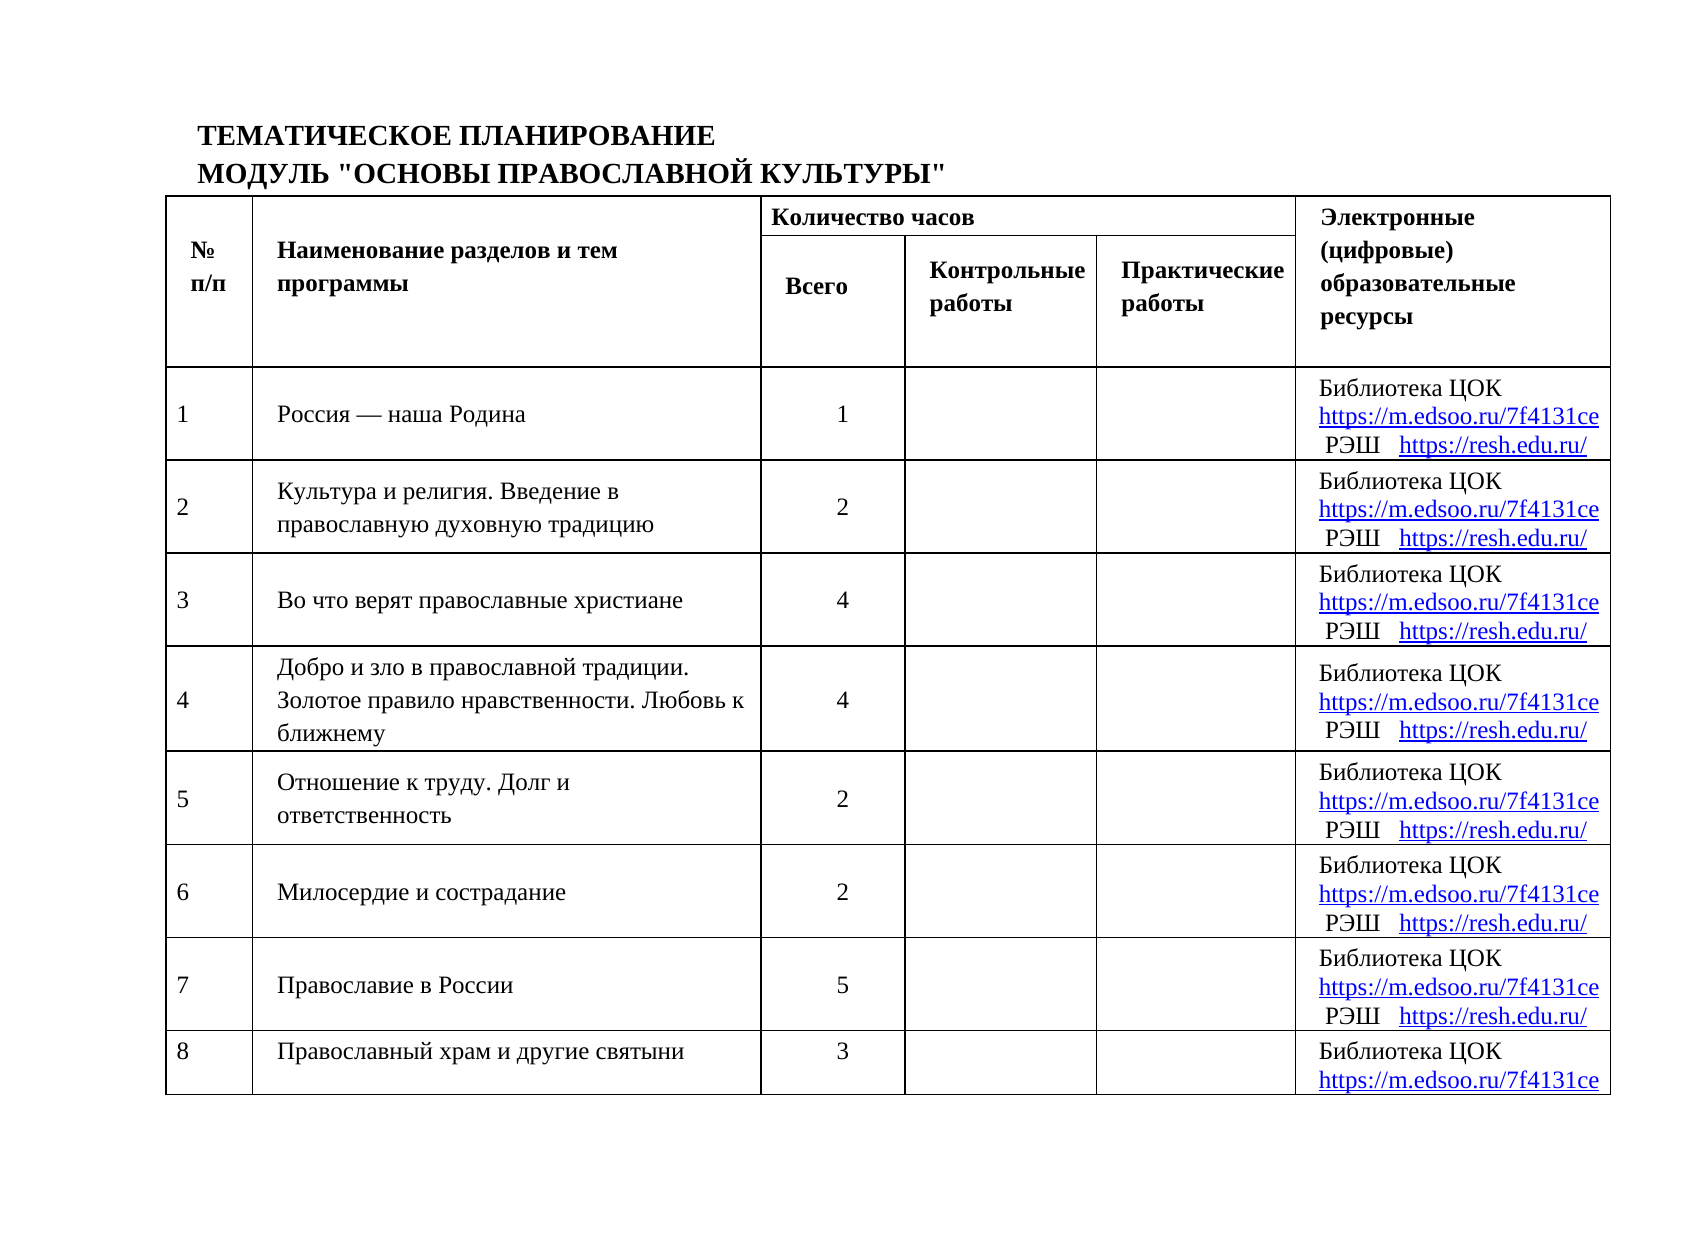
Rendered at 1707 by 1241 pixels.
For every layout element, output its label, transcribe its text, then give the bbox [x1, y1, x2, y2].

table_cell Добро и зло в православной традиции. Золотое правило нравственности. Любовь к ближнему [253, 647, 760, 750]
table_cell [906, 845, 1096, 936]
table_cell 7 [167, 938, 252, 1029]
table_cell 5 [167, 752, 252, 843]
table_cell [1097, 752, 1295, 843]
table_cell [906, 554, 1096, 645]
table_cell [1097, 647, 1295, 750]
table_cell 2 [762, 752, 904, 843]
table_cell Культура и религия. Введение в православную духовную традицию [253, 461, 760, 552]
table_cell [1296, 938, 1610, 1029]
table_cell [1097, 938, 1295, 1029]
table_cell Россия — наша Родина [253, 368, 760, 459]
table_cell 2 [167, 461, 252, 552]
text МОДУЛЬ "ОСНОВЫ ПРАВОСЛАВНОЙ КУЛЬТУРЫ" [190, 157, 1618, 190]
table_cell [1097, 845, 1295, 936]
table_cell Библиотека ЦОК https://m.edsoo.ru/7f4131ce РЭШ https://resh.edu.ru/‌​ [1296, 647, 1610, 750]
table_cell [906, 368, 1096, 459]
table_cell Милосердие и сострадание [253, 845, 760, 936]
table_cell [1097, 368, 1295, 459]
table_cell 4 [762, 647, 904, 750]
table_cell Во что верят православные христиане [253, 554, 760, 645]
table_cell [1097, 554, 1295, 645]
table_header Количество часов [762, 197, 1295, 234]
table_cell Библиотека ЦОК https://m.edsoo.ru/7f4131ce РЭШ https://resh.edu.ru/‌​ [1296, 554, 1610, 645]
table_cell Библиотека ЦОК https://m.edsoo.ru/7f4131ce РЭШ https://resh.edu.ru/‌​ [1296, 752, 1610, 843]
table_header Электронные (цифровые) образовательные ресурсы [1296, 197, 1610, 366]
table_cell Православие в России [253, 938, 760, 1029]
table_cell Библиотека ЦОК https://m.edsoo.ru/7f4131ce РЭШ https://resh.edu.ru/‌​ [1296, 461, 1610, 552]
table_cell 2 [762, 845, 904, 936]
table_cell [906, 752, 1096, 843]
table_cell 2 [762, 461, 904, 552]
table_cell [906, 1031, 1096, 1094]
table_cell [906, 461, 1096, 552]
table_cell [1097, 461, 1295, 552]
table_cell 3 [762, 1031, 904, 1094]
table_cell Отношение к труду. Долг и ответственность [253, 752, 760, 843]
text ТЕМАТИЧЕСКОЕ ПЛАНИРОВАНИЕ [190, 118, 1618, 152]
table_cell Библиотека ЦОК https://m.edsoo.ru/7f4131ce РЭШ https://resh.edu.ru/‌​ [1296, 845, 1610, 936]
table_cell 5 [762, 938, 904, 1029]
table_cell Контрольные работы [906, 236, 1096, 366]
table_cell 8 [167, 1031, 252, 1094]
table_cell [906, 647, 1096, 750]
table_cell Библиотека ЦОК https://m.edsoo.ru/7f4131ce РЭШ https://resh.edu.ru/‌​ [1296, 368, 1610, 459]
table_cell [906, 938, 1096, 1029]
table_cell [253, 1031, 760, 1094]
table_header Наименование разделов и тем программы [253, 197, 760, 366]
table_cell 1 [167, 368, 252, 459]
table_cell [1097, 1031, 1295, 1094]
table_cell 4 [762, 554, 904, 645]
table_cell Практические работы [1097, 236, 1295, 366]
table_header № п/п [167, 197, 252, 366]
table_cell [1296, 1031, 1610, 1094]
table_cell 3 [167, 554, 252, 645]
table_cell Всего [762, 236, 904, 366]
table_cell 6 [167, 845, 252, 936]
table_cell 1 [762, 368, 904, 459]
table_cell 4 [167, 647, 252, 750]
